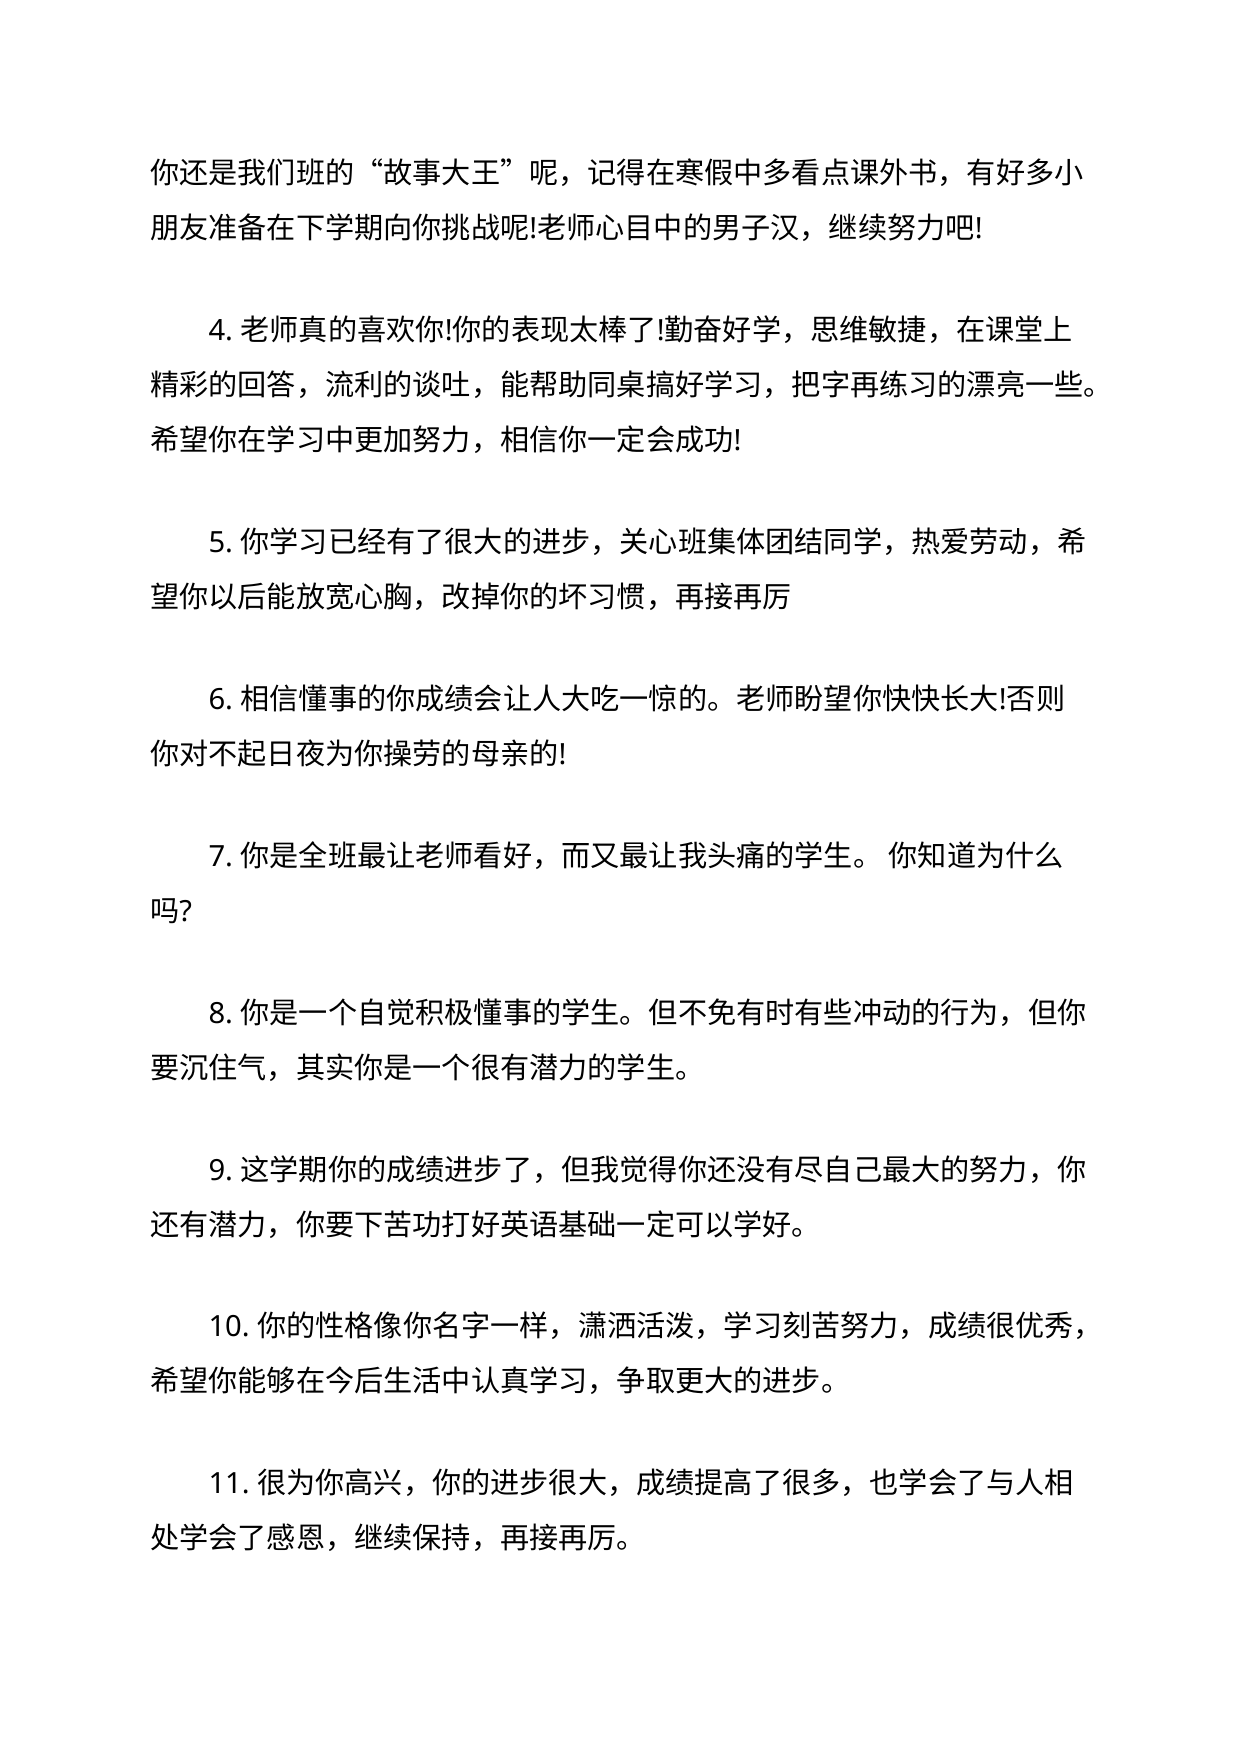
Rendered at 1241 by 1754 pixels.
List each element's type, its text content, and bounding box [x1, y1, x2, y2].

text 9. 这学期你的成绩进步了，但我觉得你还没有尽自己最大的努力，你还有潜力，你要下苦功打好英语基础一定可以学好。 [150, 1146, 1090, 1243]
text 5. 你学习已经有了很大的进步，关心班集体团结同学，热爱劳动，希望你以后能放宽心胸，改掉你的坏习惯，再接再厉 [150, 519, 1090, 616]
text 10. 你的性格像你名字一样，潇洒活泼，学习刻苦努力，成绩很优秀，希望你能够在今后生活中认真学习，争取更大的进步。 [150, 1303, 1090, 1400]
text 11. 很为你高兴，你的进步很大，成绩提高了很多，也学会了与人相处学会了感恩，继续保持，再接再厉。 [150, 1460, 1090, 1557]
text 4. 老师真的喜欢你!你的表现太棒了!勤奋好学，思维敏捷，在课堂上精彩的回答，流利的谈吐，能帮助同桌搞好学习，把字再练习的漂亮一些。希望你在学习中更加努力，相信你一定会成功! [150, 307, 1090, 459]
text 6. 相信懂事的你成绩会让人大吃一惊的。老师盼望你快快长大!否则你对不起日夜为你操劳的母亲的! [150, 676, 1090, 773]
text 7. 你是全班最让老师看好，而又最让我头痛的学生。 你知道为什么吗? [150, 832, 1090, 930]
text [150, 150, 1090, 247]
text 8. 你是一个自觉积极懂事的学生。但不免有时有些冲动的行为，但你要沉住气，其实你是一个很有潜力的学生。 [150, 989, 1090, 1087]
